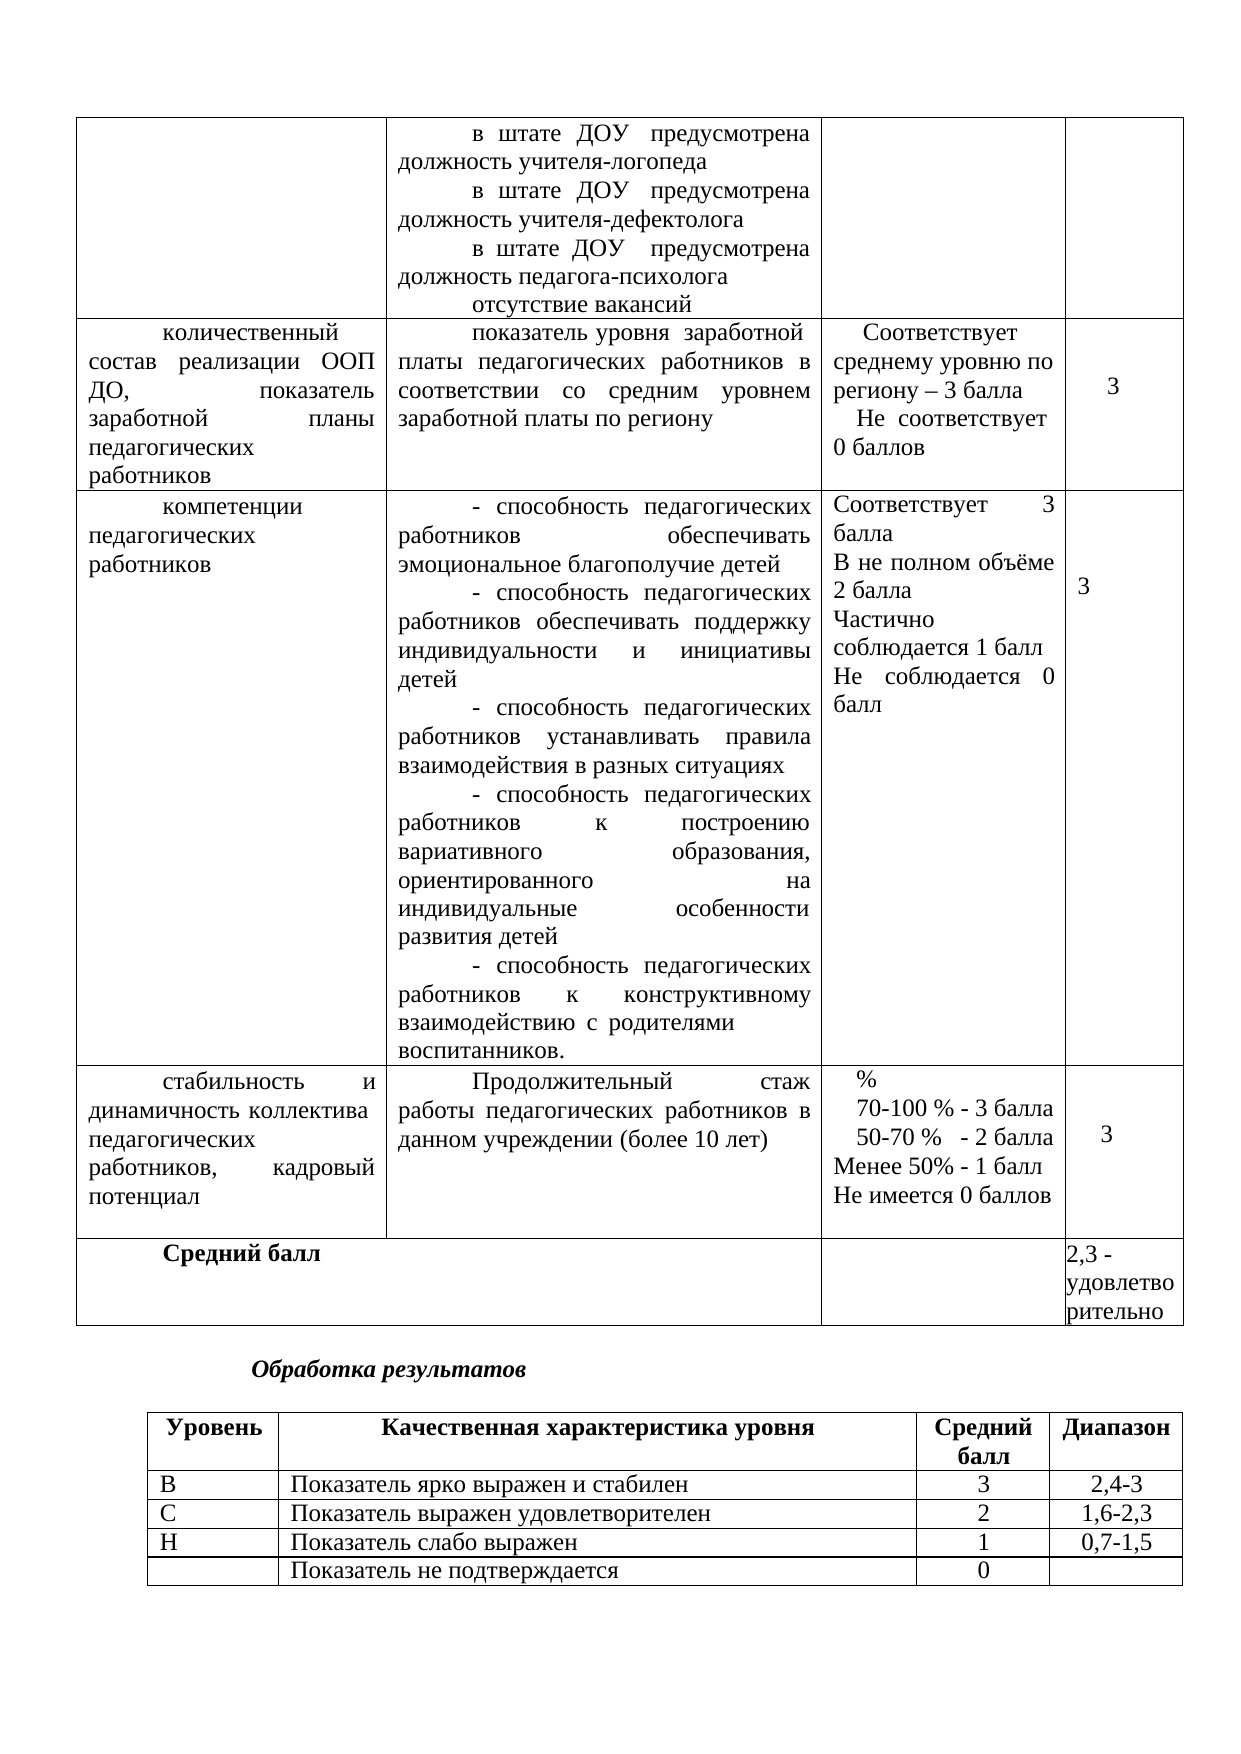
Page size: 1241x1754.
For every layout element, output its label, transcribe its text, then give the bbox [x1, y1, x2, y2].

table_header Диапазон [1050, 1413, 1182, 1470]
table_cell Показатель слабо выражен [279, 1529, 916, 1556]
table_cell 3 [1066, 319, 1183, 490]
table_cell [1050, 1558, 1182, 1585]
table_header Качественная характеристика уровня [279, 1413, 916, 1470]
table_cell Средний балл [77, 1239, 821, 1325]
table_cell С [148, 1500, 278, 1527]
table_cell Соответствует среднему уровню по региону – 3 балла Не соответствует 0 баллов [822, 319, 1065, 490]
table_header в штате ДОУ предусмотрена должность учителя-логопеда в штате ДОУ предусмотрена должность учителя-дефектолога в штате ДОУ предусмотрена должность педагога-психолога отсутствие вакансий [387, 118, 821, 318]
table_cell 2,3 - удовлетворительно [1066, 1239, 1183, 1325]
text Обработка результатов [251, 1354, 1198, 1383]
table_cell 0 [917, 1558, 1049, 1585]
table_cell Показатель ярко выражен и стабилен [279, 1471, 916, 1498]
table_cell 3 [1066, 1066, 1183, 1238]
table_cell 0,7-1,5 [1050, 1529, 1182, 1556]
table_cell количественный состав реализации ООП ДО, показатель заработной планы педагогических работников [77, 319, 386, 490]
table_cell Продолжительный стаж работы педагогических работников в данном учреждении (более 10 лет) [387, 1066, 821, 1238]
table_cell 1,6-2,3 [1050, 1500, 1182, 1527]
table_cell Показатель не подтверждается [279, 1558, 916, 1585]
table_header [77, 118, 386, 318]
table_cell 3 [917, 1471, 1049, 1498]
table_header [1066, 118, 1183, 318]
table_cell способность педагогических работников обеспечивать эмоциональное благополучие детей способность педагогических работников обеспечивать поддержку индивидуальности и инициативы детей способность педагогических работников устанавливать правила взаимодействия в разных ситуациях способность педагогических работников к построению вариативного образования, ориентированного на индивидуальные особенности развития детей способность педагогических работников к конструктивному взаимодействию с родителями воспитанников. [387, 491, 821, 1065]
table_cell % 70-100 % - 3 балла 50-70 % - 2 балла Менее 50% - 1 балл Не имеется 0 баллов [822, 1066, 1065, 1238]
table_header [822, 118, 1065, 318]
table_cell [148, 1558, 278, 1585]
table_cell [822, 1239, 1065, 1325]
table_cell показатель уровня заработной платы педагогических работников в соответствии со средним уровнем заработной платы по региону [387, 319, 821, 490]
table_cell Показатель выражен удовлетворителен [279, 1500, 916, 1527]
table_cell 2 [917, 1500, 1049, 1527]
table_cell 1 [917, 1529, 1049, 1556]
table_header Средний балл [917, 1413, 1049, 1470]
table_cell 2,4-3 [1050, 1471, 1182, 1498]
table_cell стабильность и динамичность коллектива педагогических работников, кадровый потенциал [77, 1066, 386, 1238]
table_cell Н [148, 1529, 278, 1556]
table_header Уровень [148, 1413, 278, 1470]
table_cell В [148, 1471, 278, 1498]
table_cell компетенции педагогических работников [77, 491, 386, 1065]
table_cell 3 [1066, 491, 1183, 1065]
table_cell Соответствует 3 балла В не полном объёме 2 балла Частично соблюдается 1 балл Не соблюдается 0 балл [822, 491, 1065, 1065]
